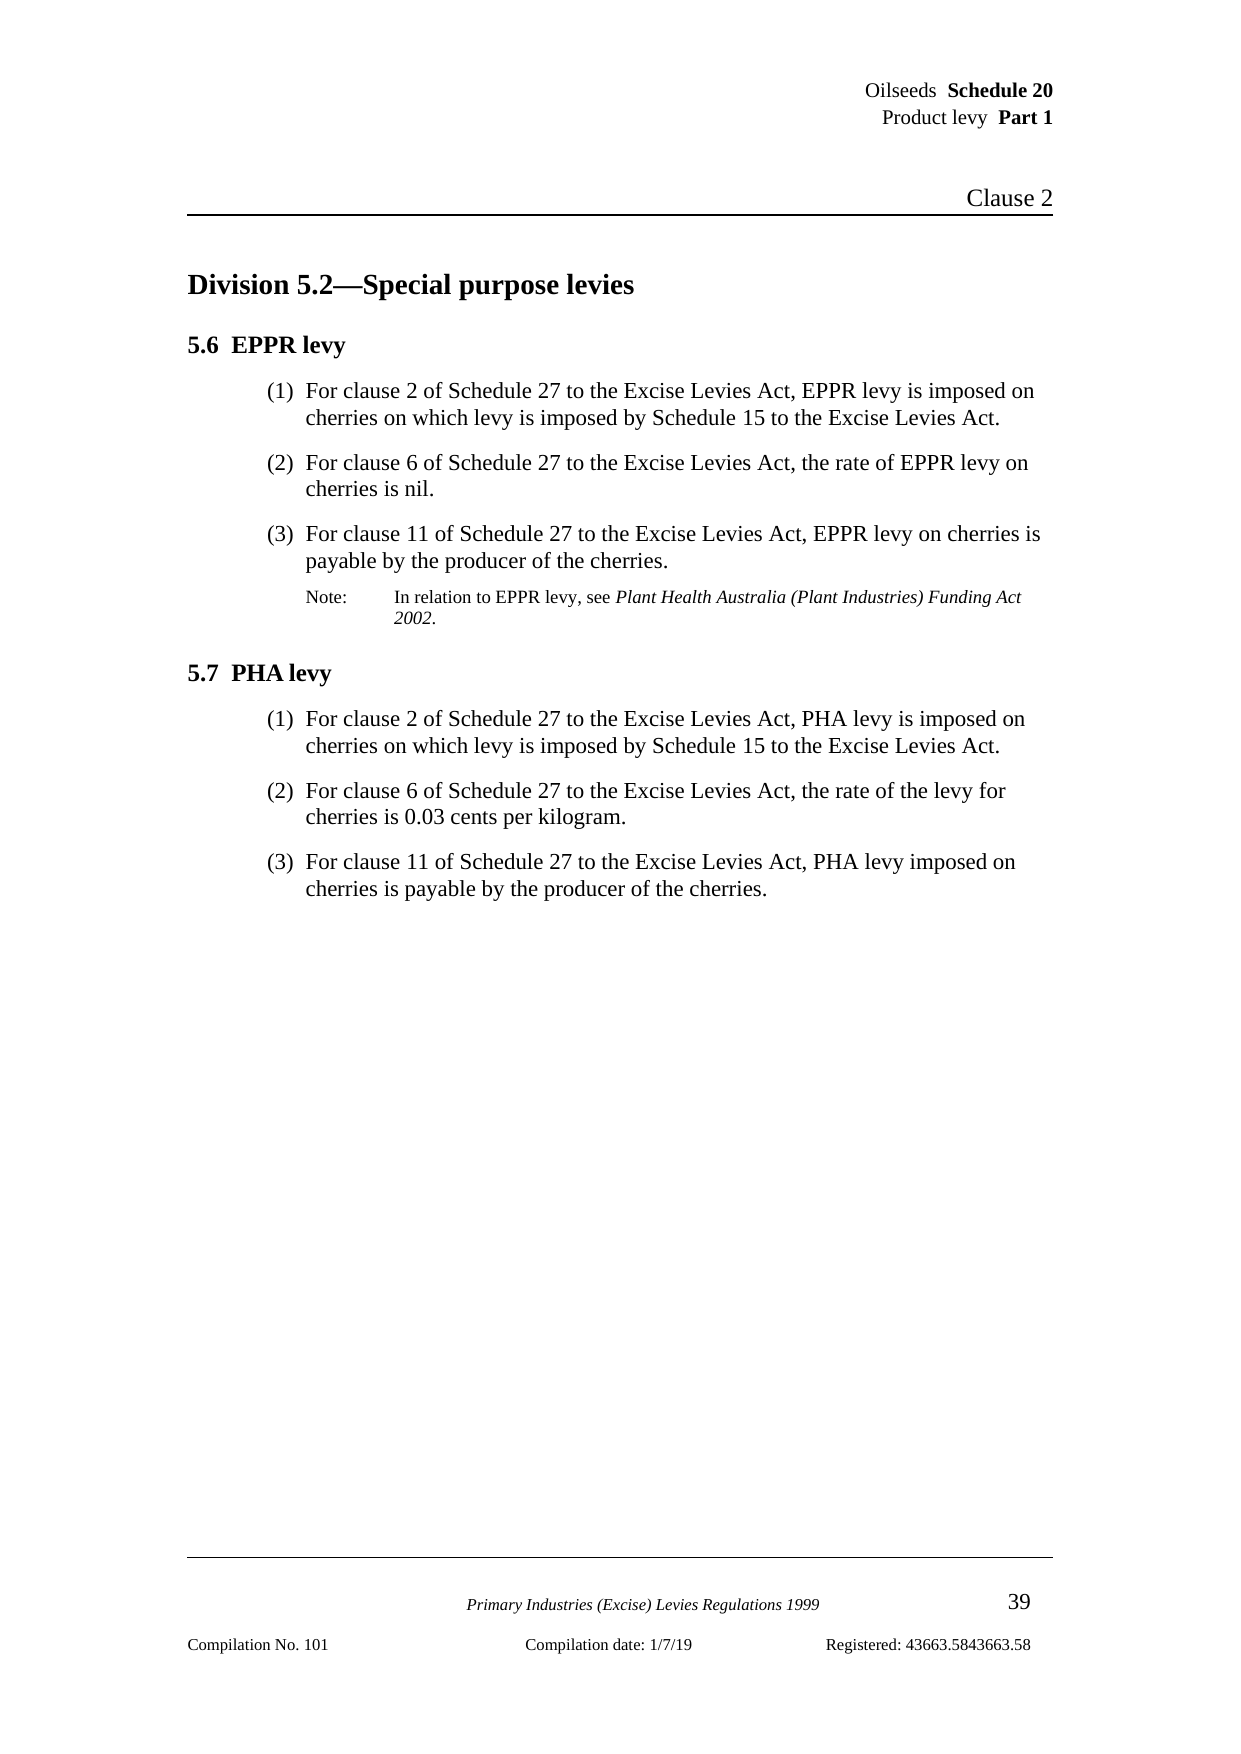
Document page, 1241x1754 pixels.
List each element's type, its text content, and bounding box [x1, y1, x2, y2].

text (2) For clause 6 of Schedule 27 to the Excise Levies Act, the rate of the levy for cherries is 0.03 cents per kilogram. [187, 777, 1053, 830]
text 5.7 PHA levy [187, 658, 1053, 687]
text (3) For clause 11 of Schedule 27 to the Excise Levies Act, PHA levy imposed on cherries is payable by the producer of the cherries. [187, 848, 1053, 901]
text (3) For clause 11 of Schedule 27 to the Excise Levies Act, EPPR levy on cherries is payable by the producer of the cherries. [187, 520, 1053, 573]
text (1) For clause 2 of Schedule 27 to the Excise Levies Act, EPPR levy is imposed on cherries on which levy is imposed by Schedule 15 to the Excise Levies Act. [187, 377, 1053, 430]
text Division 5.2—Special purpose levies [187, 267, 1053, 301]
text Note: In relation to EPPR levy, see Plant Health Australia (Plant Industries) Funding Act 2002. [305, 586, 1053, 629]
text (2) For clause 6 of Schedule 27 to the Excise Levies Act, the rate of EPPR levy on cherries is nil. [187, 449, 1053, 502]
text 5.6 EPPR levy [187, 330, 1053, 359]
text (1) For clause 2 of Schedule 27 to the Excise Levies Act, PHA levy is imposed on cherries on which levy is imposed by Schedule 15 to the Excise Levies Act. [187, 706, 1053, 758]
